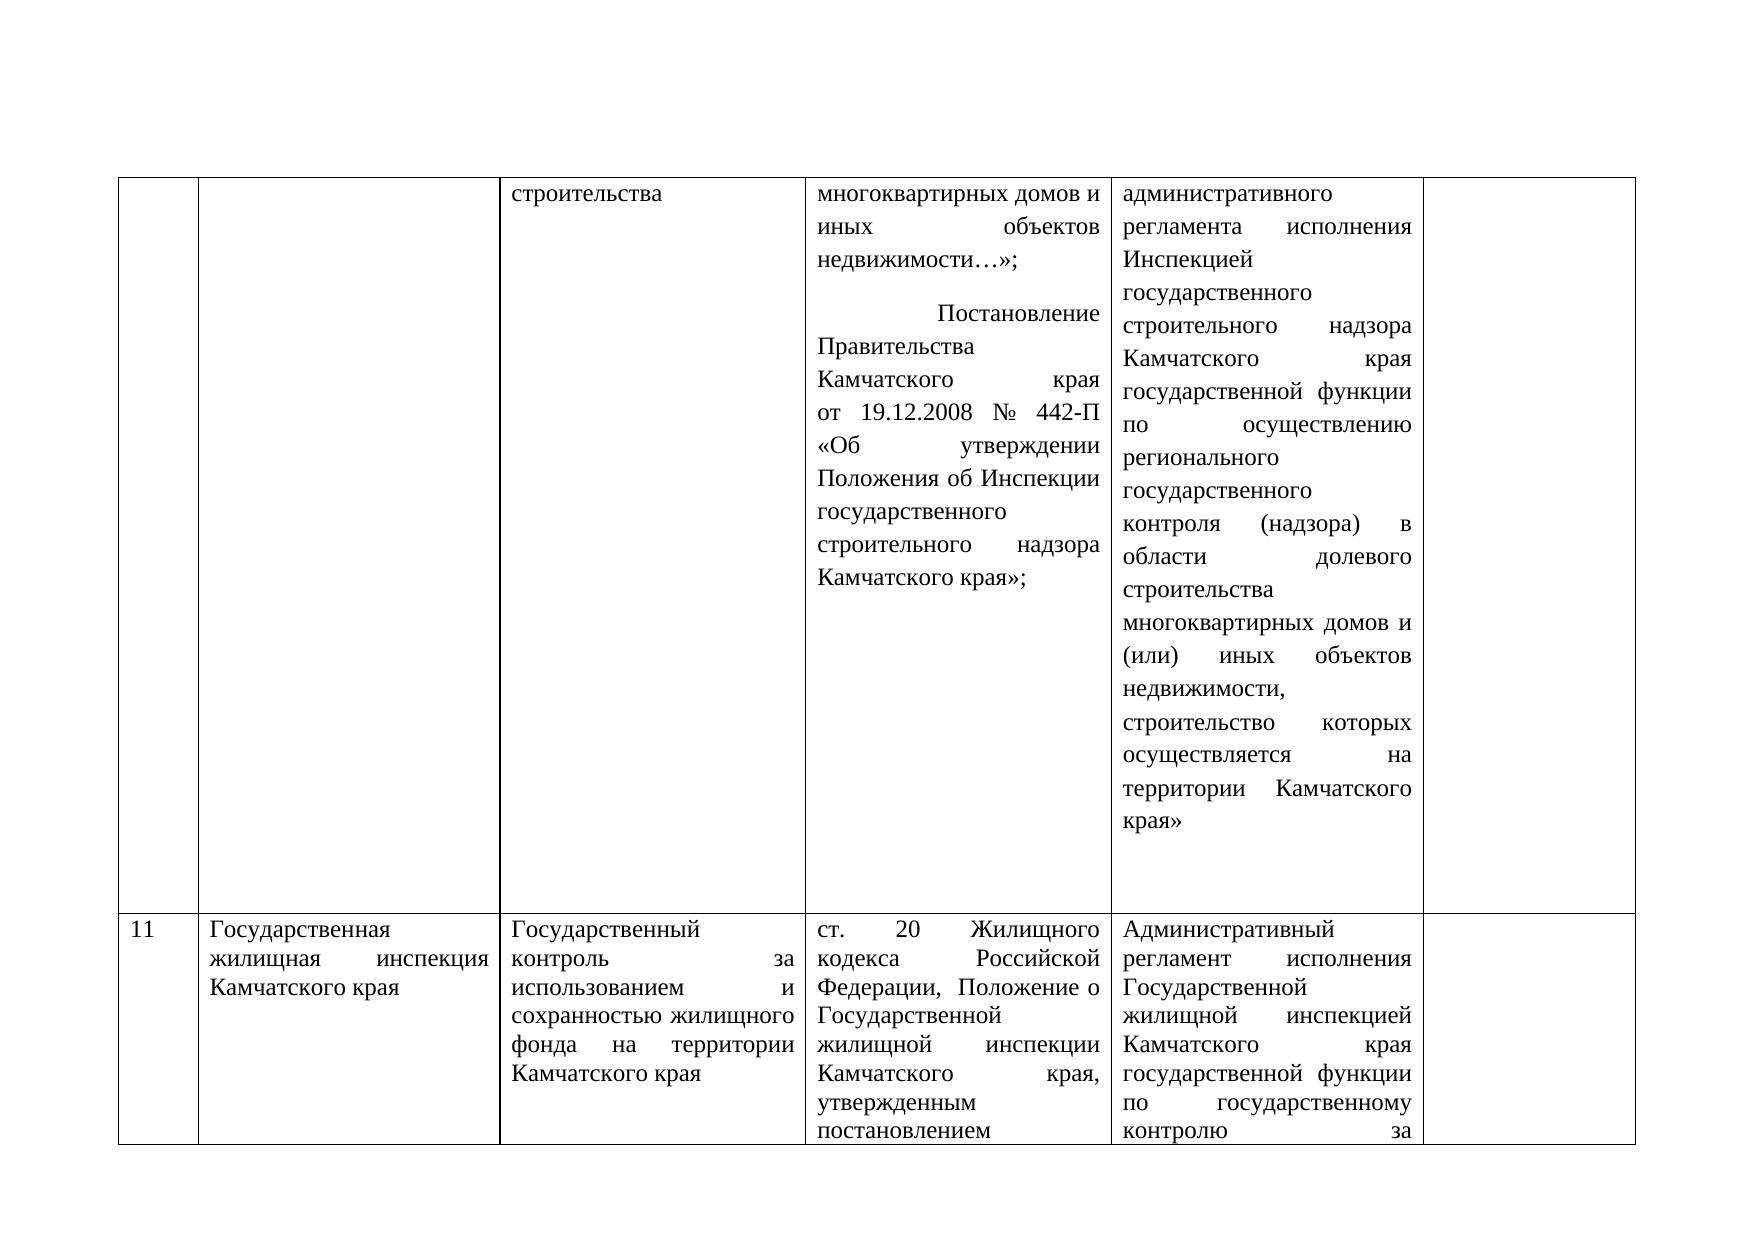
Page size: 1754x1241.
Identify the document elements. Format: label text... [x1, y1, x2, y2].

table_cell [806, 178, 1111, 913]
table_cell 11 [119, 914, 198, 1144]
table_cell [1424, 178, 1635, 913]
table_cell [199, 914, 499, 1144]
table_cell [501, 178, 805, 913]
table_cell [1424, 914, 1635, 1144]
table_cell [199, 178, 499, 913]
table_cell [119, 178, 198, 913]
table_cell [806, 914, 1111, 1144]
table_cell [501, 914, 805, 1144]
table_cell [1112, 914, 1423, 1144]
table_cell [1112, 178, 1423, 913]
